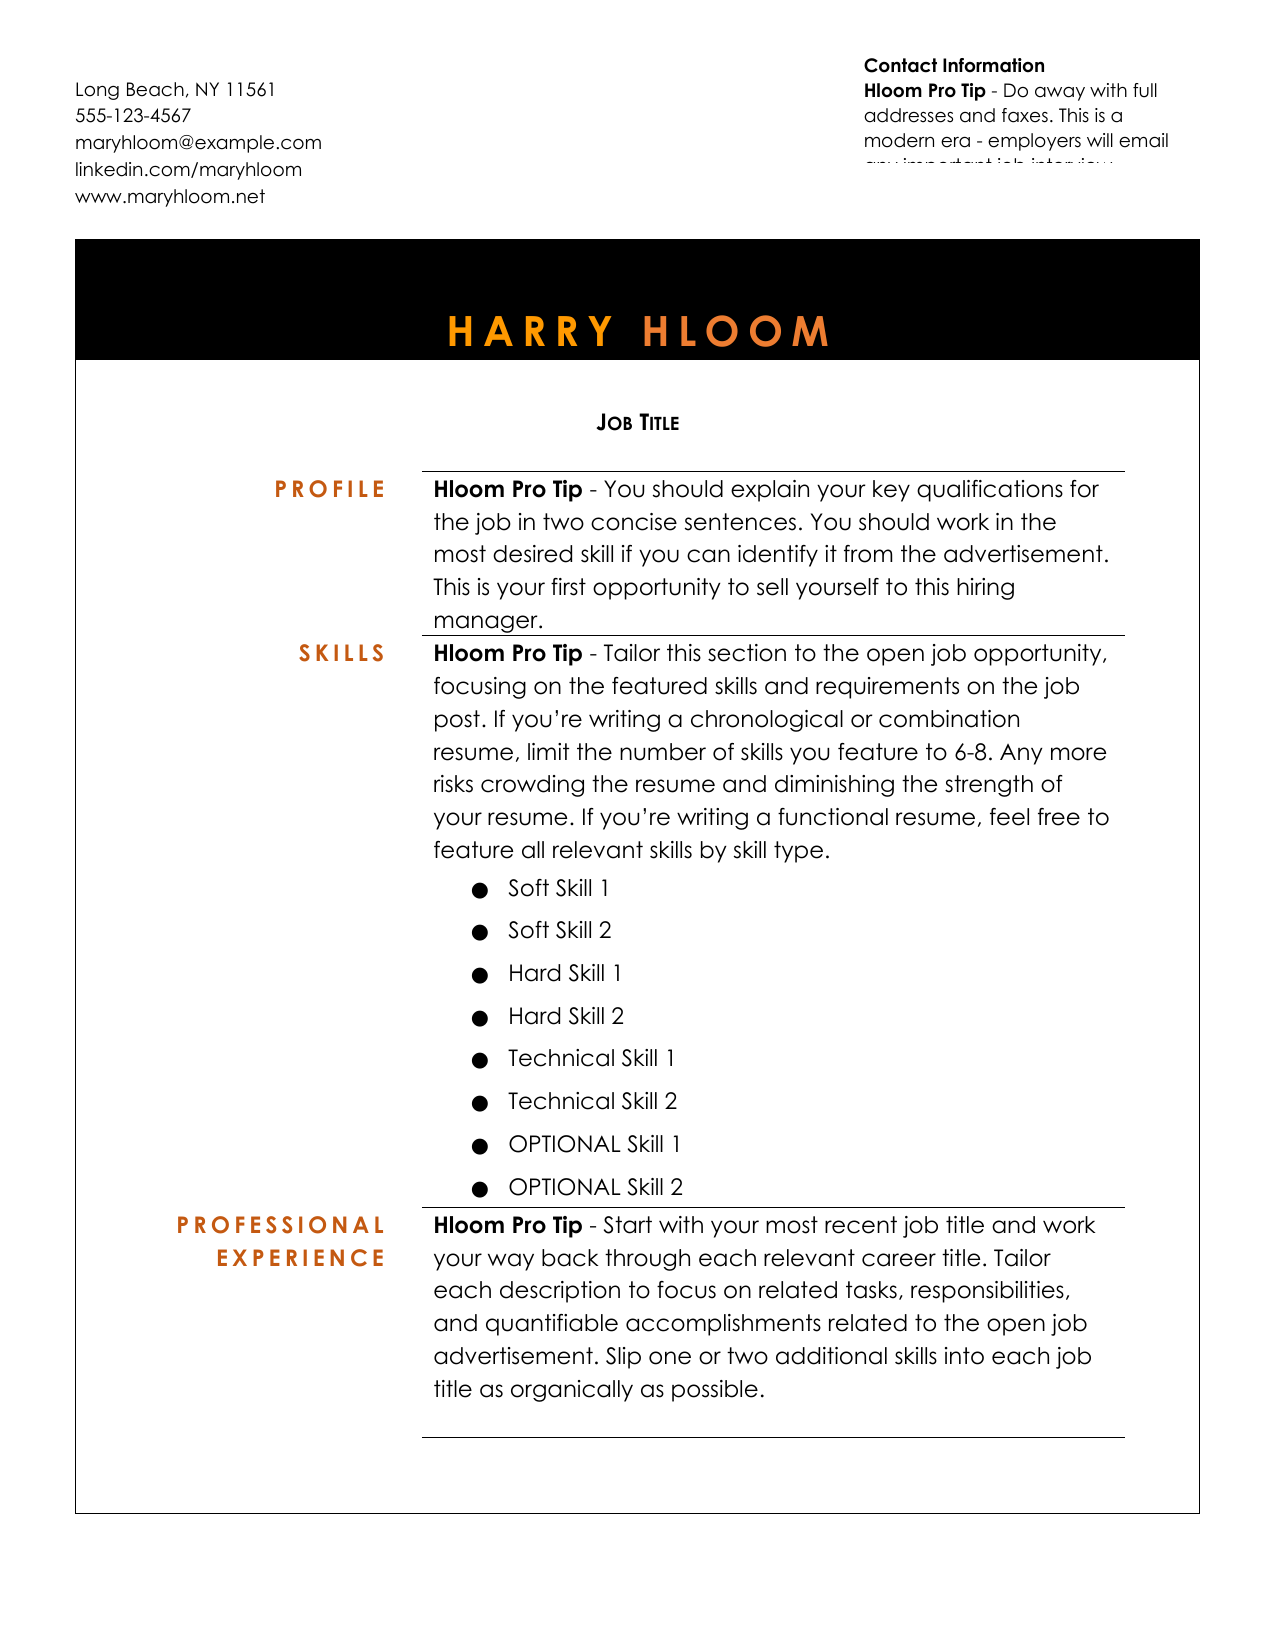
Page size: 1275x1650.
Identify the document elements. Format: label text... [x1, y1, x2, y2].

table_header HARRY HLOOM [76, 240, 1199, 359]
table_cell Job Title [76, 360, 1199, 1513]
